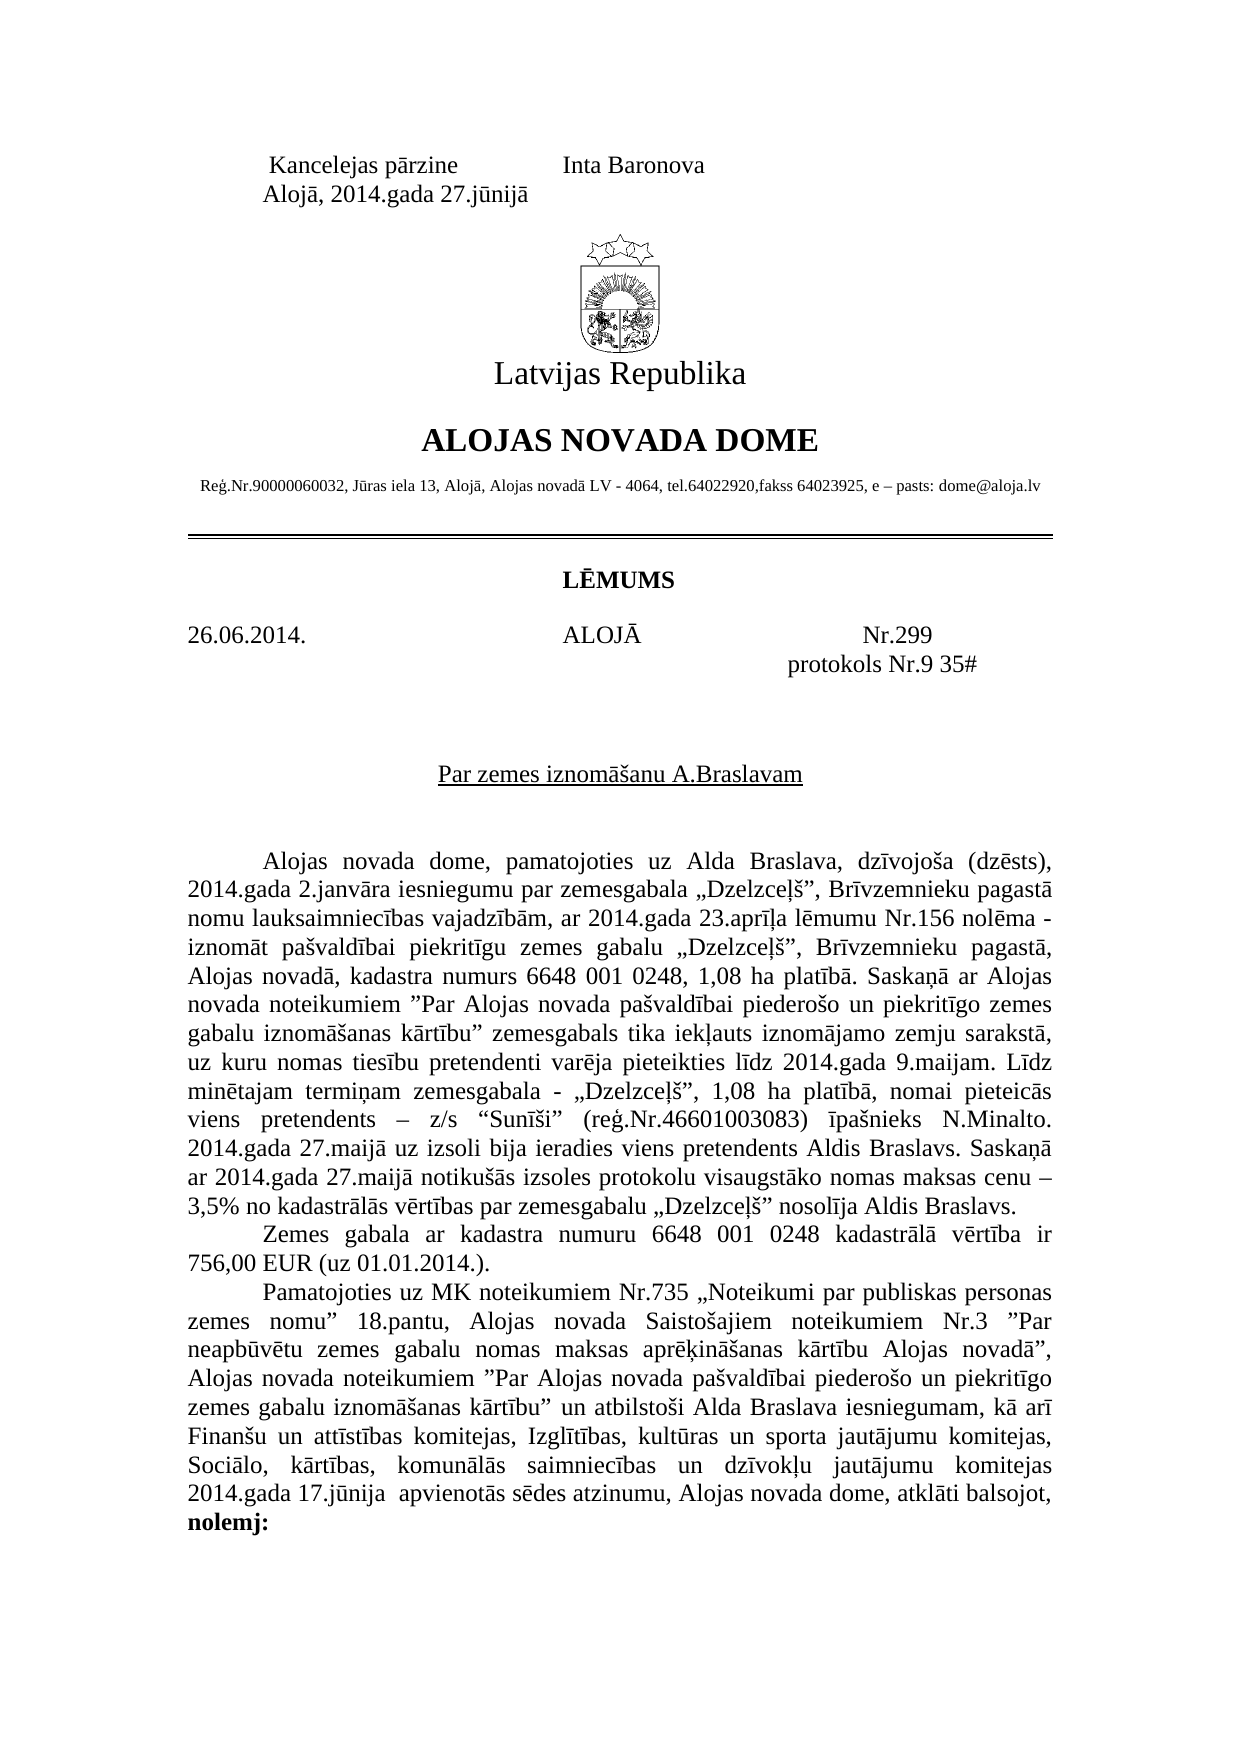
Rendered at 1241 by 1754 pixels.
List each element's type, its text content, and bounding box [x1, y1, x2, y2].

text Alojas novada dome, pamatojoties uz Alda Braslava, dzīvojoša (dzēsts), 2014.gada 2.janvāra iesniegumu par zemesgabala „Dzelzceļš”, Brīvzemnieku pagastā nomu lauksaimniecības vajadzībām, ar 2014.gada 23.aprīļa lēmumu Nr.156 nolēma - iznomāt pašvaldībai piekritīgu zemes gabalu „Dzelzceļš”, Brīvzemnieku pagastā, Alojas novadā, kadastra numurs 6648 001 0248, 1,08 ha platībā. Saskaņā ar Alojas novada noteikumiem ”Par Alojas novada pašvaldībai piederošo un piekritīgo zemes gabalu iznomāšanas kārtību” zemesgabals tika iekļauts iznomājamo zemju sarakstā, uz kuru nomas tiesību pretendenti varēja pieteikties līdz 2014.gada 9.maijam. Līdz minētajam termiņam zemesgabala - „Dzelzceļš”, 1,08 ha platībā, nomai pieteicās viens pretendents – z/s “Sunīši” (reģ.Nr.46601003083) īpašnieks N.Minalto. 2014.gada 27.maijā uz izsoli bija ieradies viens pretendents Aldis Braslavs. Saskaņā ar 2014.gada 27.maijā notikušās izsoles protokolu visaugstāko nomas maksas cenu – 3,5% no kadastrālās vērtības par zemesgabalu „Dzelzceļš” nosolīja Aldis Braslavs. [187, 846, 1053, 1219]
text Latvijas Republika [187, 353, 1053, 392]
text Kancelejas pārzine Inta Baronova [187, 150, 1053, 179]
picture [579, 233, 661, 354]
text Par zemes iznomāšanu A.Braslavam [187, 759, 1053, 788]
text 26.06.2014. ALOJĀ Nr.299 [187, 621, 1053, 649]
text ALOJAS NOVADA DOME [187, 421, 1053, 459]
text Pamatojoties uz MK noteikumiem Nr.735 „Noteikumi par publiskas personas zemes nomu” 18.pantu, Alojas novada Saistošajiem noteikumiem Nr.3 ”Par neapbūvētu zemes gabalu nomas maksas aprēķināšanas kārtību Alojas novadā”, Alojas novada noteikumiem ”Par Alojas novada pašvaldībai piederošo un piekritīgo zemes gabalu iznomāšanas kārtību” un atbilstoši Alda Braslava iesniegumam, kā arī Finanšu un attīstības komitejas, Izglītības, kultūras un sporta jautājumu komitejas, Sociālo, kārtības, komunālās saimniecības un dzīvokļu jautājumu komitejas 2014.gada 17.jūnija apvienotās sēdes atzinumu, Alojas novada dome, atklāti balsojot, nolemj: [187, 1277, 1053, 1536]
text protokols Nr.9 35# [712, 649, 1053, 678]
text Zemes gabala ar kadastra numuru 6648 001 0248 kadastrālā vērtība ir 756,00 EUR (uz 01.01.2014.). [187, 1219, 1053, 1277]
text Reģ.Nr.90000060032, Jūras iela 13, Alojā, Alojas novadā LV - 4064, tel.64022920,fakss 64023925, e – pasts: dome@aloja.lv [187, 476, 1053, 539]
text Alojā, 2014.gada 27.jūnijā [187, 179, 1053, 207]
